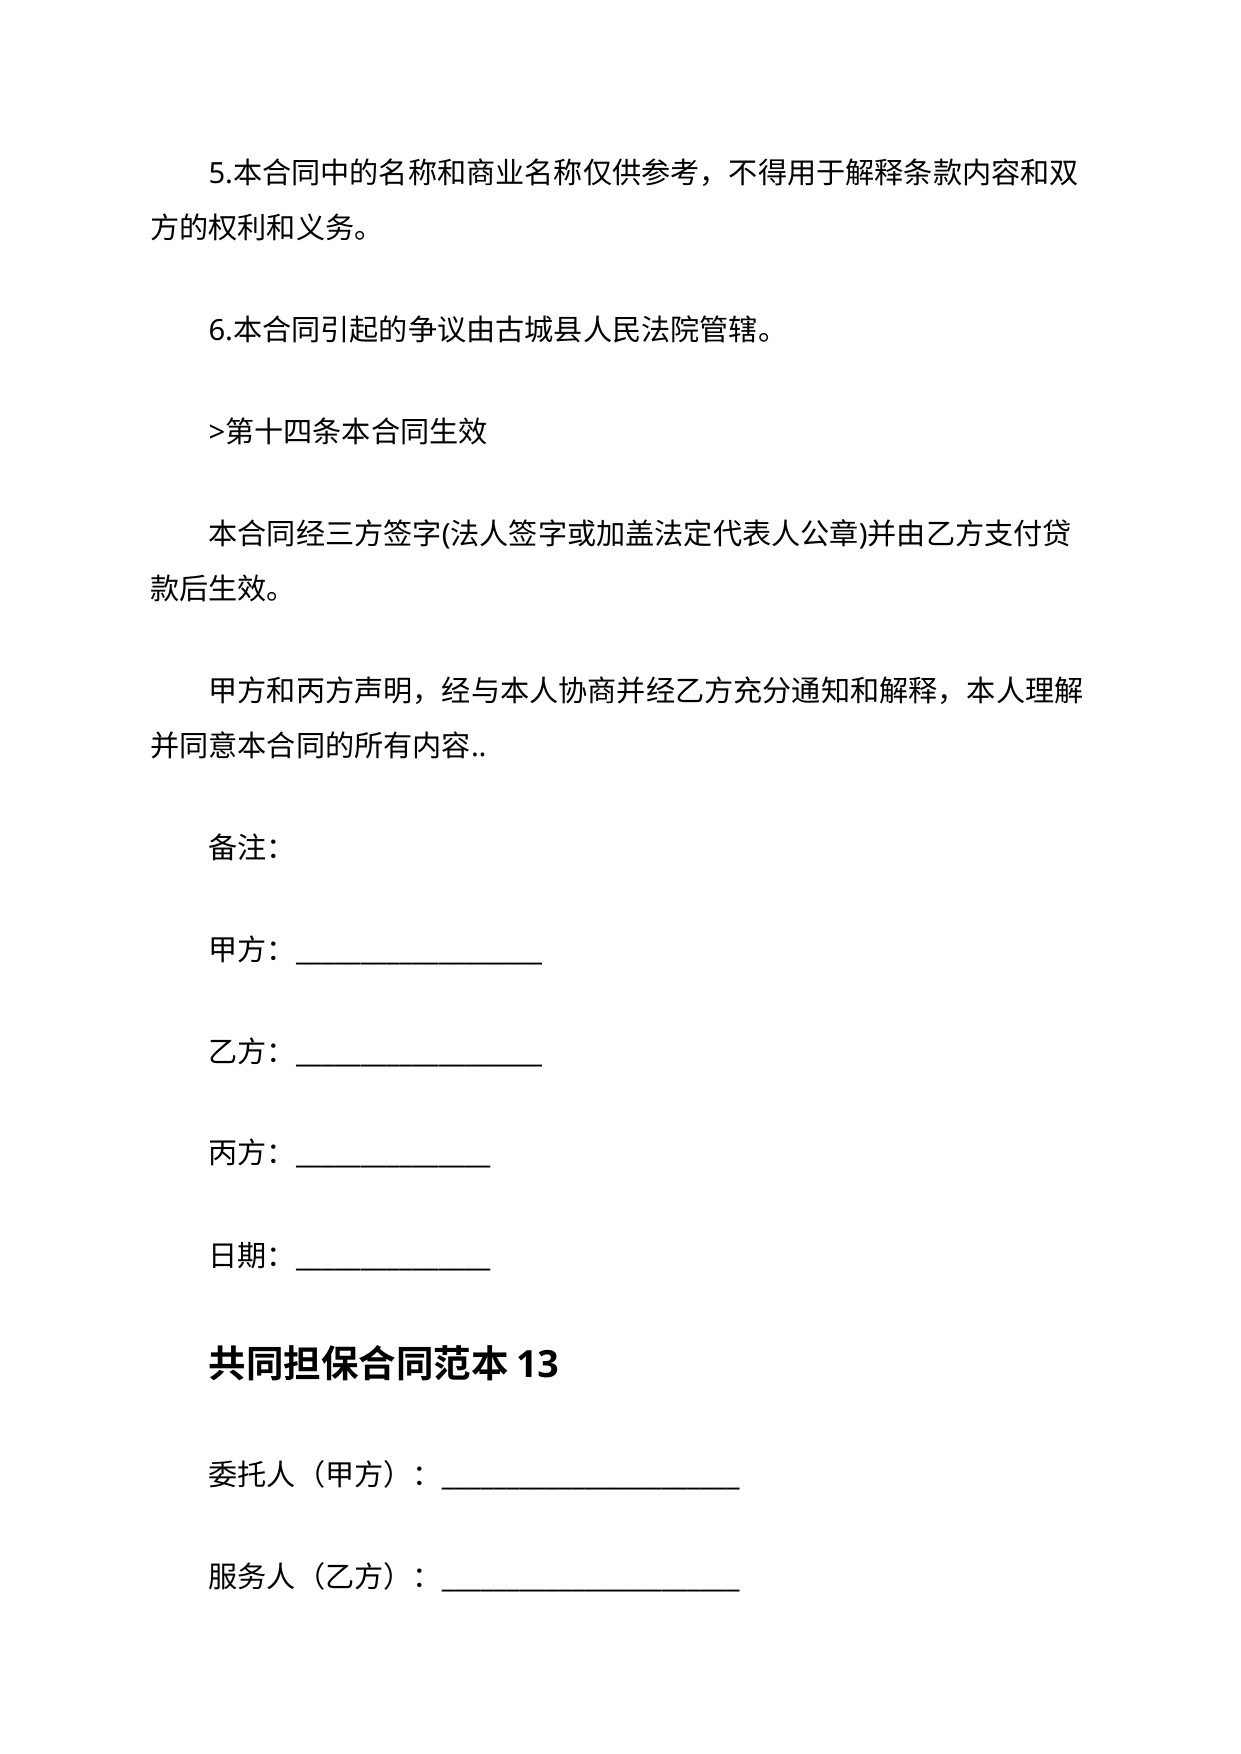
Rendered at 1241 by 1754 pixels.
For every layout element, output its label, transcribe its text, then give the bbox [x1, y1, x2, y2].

text 委托人（甲方）：_______________________ [150, 1452, 1090, 1494]
text 甲方：___________________ [150, 926, 1090, 968]
text 日期：_______________ [150, 1232, 1090, 1274]
text 本合同经三方签字(法人签字或加盖法定代表人公章)并由乙方支付贷款后生效。 [150, 511, 1090, 608]
text 服务人（乙方）：_______________________ [150, 1554, 1090, 1596]
text 共同担保合同范本13 [150, 1334, 1090, 1388]
text 6.本合同引起的争议由古城县人民法院管辖。 [150, 307, 1090, 349]
text 乙方：___________________ [150, 1028, 1090, 1071]
text 甲方和丙方声明，经与本人协商并经乙方充分通知和解释，本人理解并同意本合同的所有内容.. [150, 667, 1090, 765]
text 丙方：_______________ [150, 1130, 1090, 1172]
text >第十四条本合同生效 [150, 409, 1090, 451]
text 5.本合同中的名称和商业名称仅供参考，不得用于解释条款内容和双方的权利和义务。 [150, 150, 1090, 247]
text 备注： [150, 824, 1090, 867]
